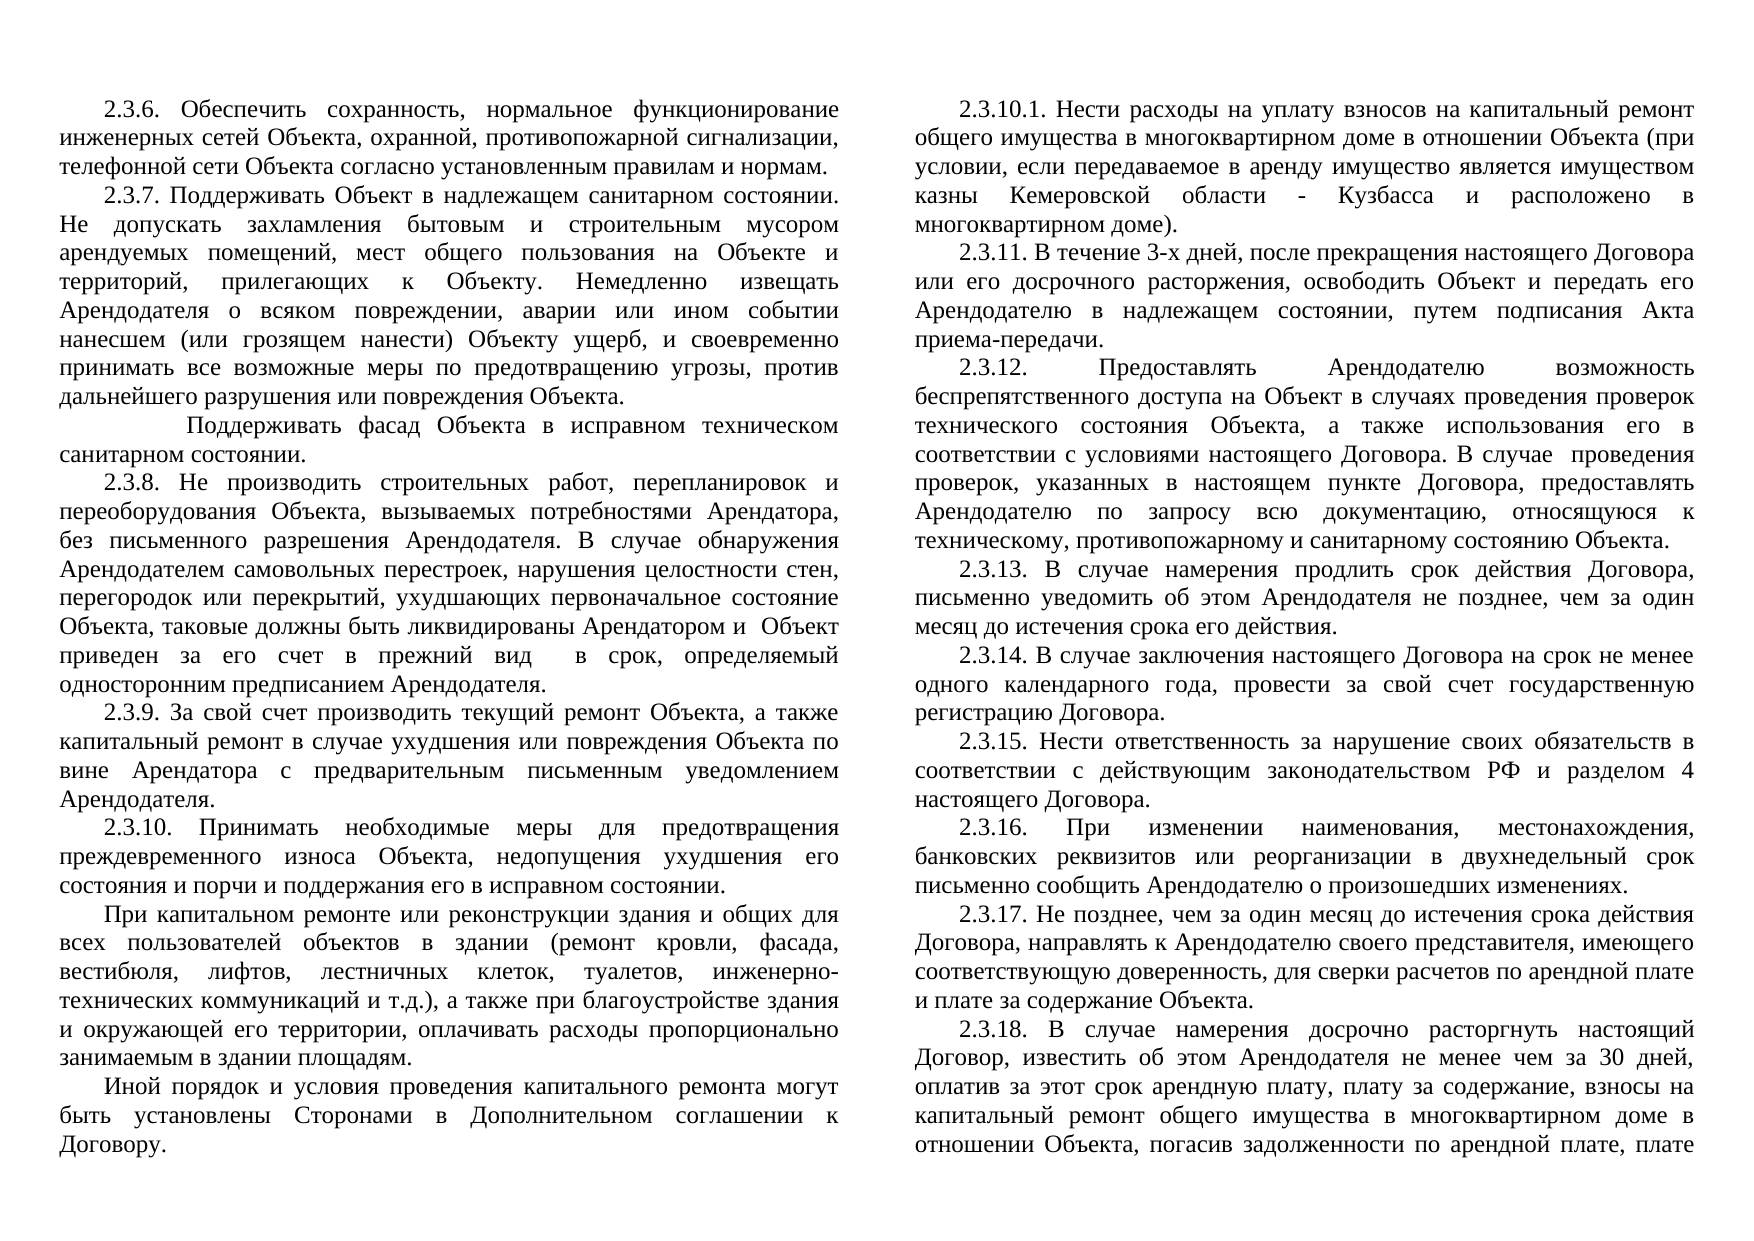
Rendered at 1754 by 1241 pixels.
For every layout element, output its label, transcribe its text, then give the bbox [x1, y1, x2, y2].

text 2.3.8. Не производить строительных работ, перепланировок и переоборудования Объекта, вызываемых потребностями Арендатора, без письменного разрешения Арендодателя. В случае обнаружения Арендодателем самовольных перестроек, нарушения целостности стен, перегородок или перекрытий, ухудшающих первоначальное состояние Объекта, таковые должны быть ликвидированы Арендатором и Объект приведен за его счет в прежний вид в срок, определяемый односторонним предписанием Арендодателя. [59, 467, 839, 697]
text 2.3.14. В случае заключения настоящего Договора на срок не менее одного календарного года, провести за свой счет государственную регистрацию Договора. [914, 640, 1695, 726]
text 2.3.7. Поддерживать Объект в надлежащем санитарном состоянии. Не допускать захламления бытовым и строительным мусором арендуемых помещений, мест общего пользования на Объекте и территорий, прилегающих к Объекту. Немедленно извещать Арендодателя о всяком повреждении, аварии или ином событии нанесшем (или грозящем нанести) Объекту ущерб, и своевременно принимать все возможные меры по предотвращению угрозы, против дальнейшего разрушения или повреждения Объекта. [59, 180, 839, 410]
text 2.3.17. Не позднее, чем за один месяц до истечения срока действия Договора, направлять к Арендодателю своего представителя, имеющего соответствующую доверенность, для сверки расчетов по арендной плате и плате за содержание Объекта. [914, 899, 1695, 1014]
text 2.3.6. Обеспечить сохранность, нормальное функционирование инженерных сетей Объекта, охранной, противопожарной сигнализации, телефонной сети Объекта согласно установленным правилам и нормам. [59, 94, 839, 180]
text 2.3.15. Нести ответственность за нарушение своих обязательств в соответствии с действующим законодательством РФ и разделом 4 настоящего Договора. [914, 726, 1695, 812]
text 2.3.10. Принимать необходимые меры для предотвращения преждевременного износа Объекта, недопущения ухудшения его состояния и порчи и поддержания его в исправном состоянии. [59, 812, 839, 899]
text Иной порядок и условия проведения капитального ремонта могут быть установлены Сторонами в Дополнительном соглашении к Договору. [59, 1071, 839, 1157]
text 2.3.9. За свой счет производить текущий ремонт Объекта, а также капитальный ремонт в случае ухудшения или повреждения Объекта по вине Арендатора с предварительным письменным уведомлением Арендодателя. [59, 697, 839, 812]
text При капитальном ремонте или реконструкции здания и общих для всех пользователей объектов в здании (ремонт кровли, фасада, вестибюля, лифтов, лестничных клеток, туалетов, инженерно-технических коммуникаций и т.д.), а также при благоустройстве здания и окружающей его территории, оплачивать расходы пропорционально занимаемым в здании площадям. [59, 899, 839, 1071]
text 2.3.12. Предоставлять Арендодателю возможность беспрепятственного доступа на Объект в случаях проведения проверок технического состояния Объекта, а также использования его в соответствии с условиями настоящего Договора. В случае проведения проверок, указанных в настоящем пункте Договора, предоставлять Арендодателю по запросу всю документацию, относящуюся к техническому, противопожарному и санитарному состоянию Объекта. [914, 352, 1695, 554]
text 2.3.13. В случае намерения продлить срок действия Договора, письменно уведомить об этом Арендодателя не позднее, чем за один месяц до истечения срока его действия. [914, 554, 1695, 640]
text Поддерживать фасад Объекта в исправном техническом санитарном состоянии. [59, 410, 839, 467]
text 2.3.11. В течение 3-х дней, после прекращения настоящего Договора или его досрочного расторжения, освободить Объект и передать его Арендодателю в надлежащем состоянии, путем подписания Акта приема-передачи. [914, 237, 1695, 352]
text 2.3.10.1. Нести расходы на уплату взносов на капитальный ремонт общего имущества в многоквартирном доме в отношении Объекта (при условии, если передаваемое в аренду имущество является имуществом казны Кемеровской области - Кузбасса и расположено в многоквартирном доме). [914, 94, 1695, 237]
text 2.3.16. При изменении наименования, местонахождения, банковских реквизитов или реорганизации в двухнедельный срок письменно сообщить Арендодателю о произошедших изменениях. [914, 812, 1695, 899]
